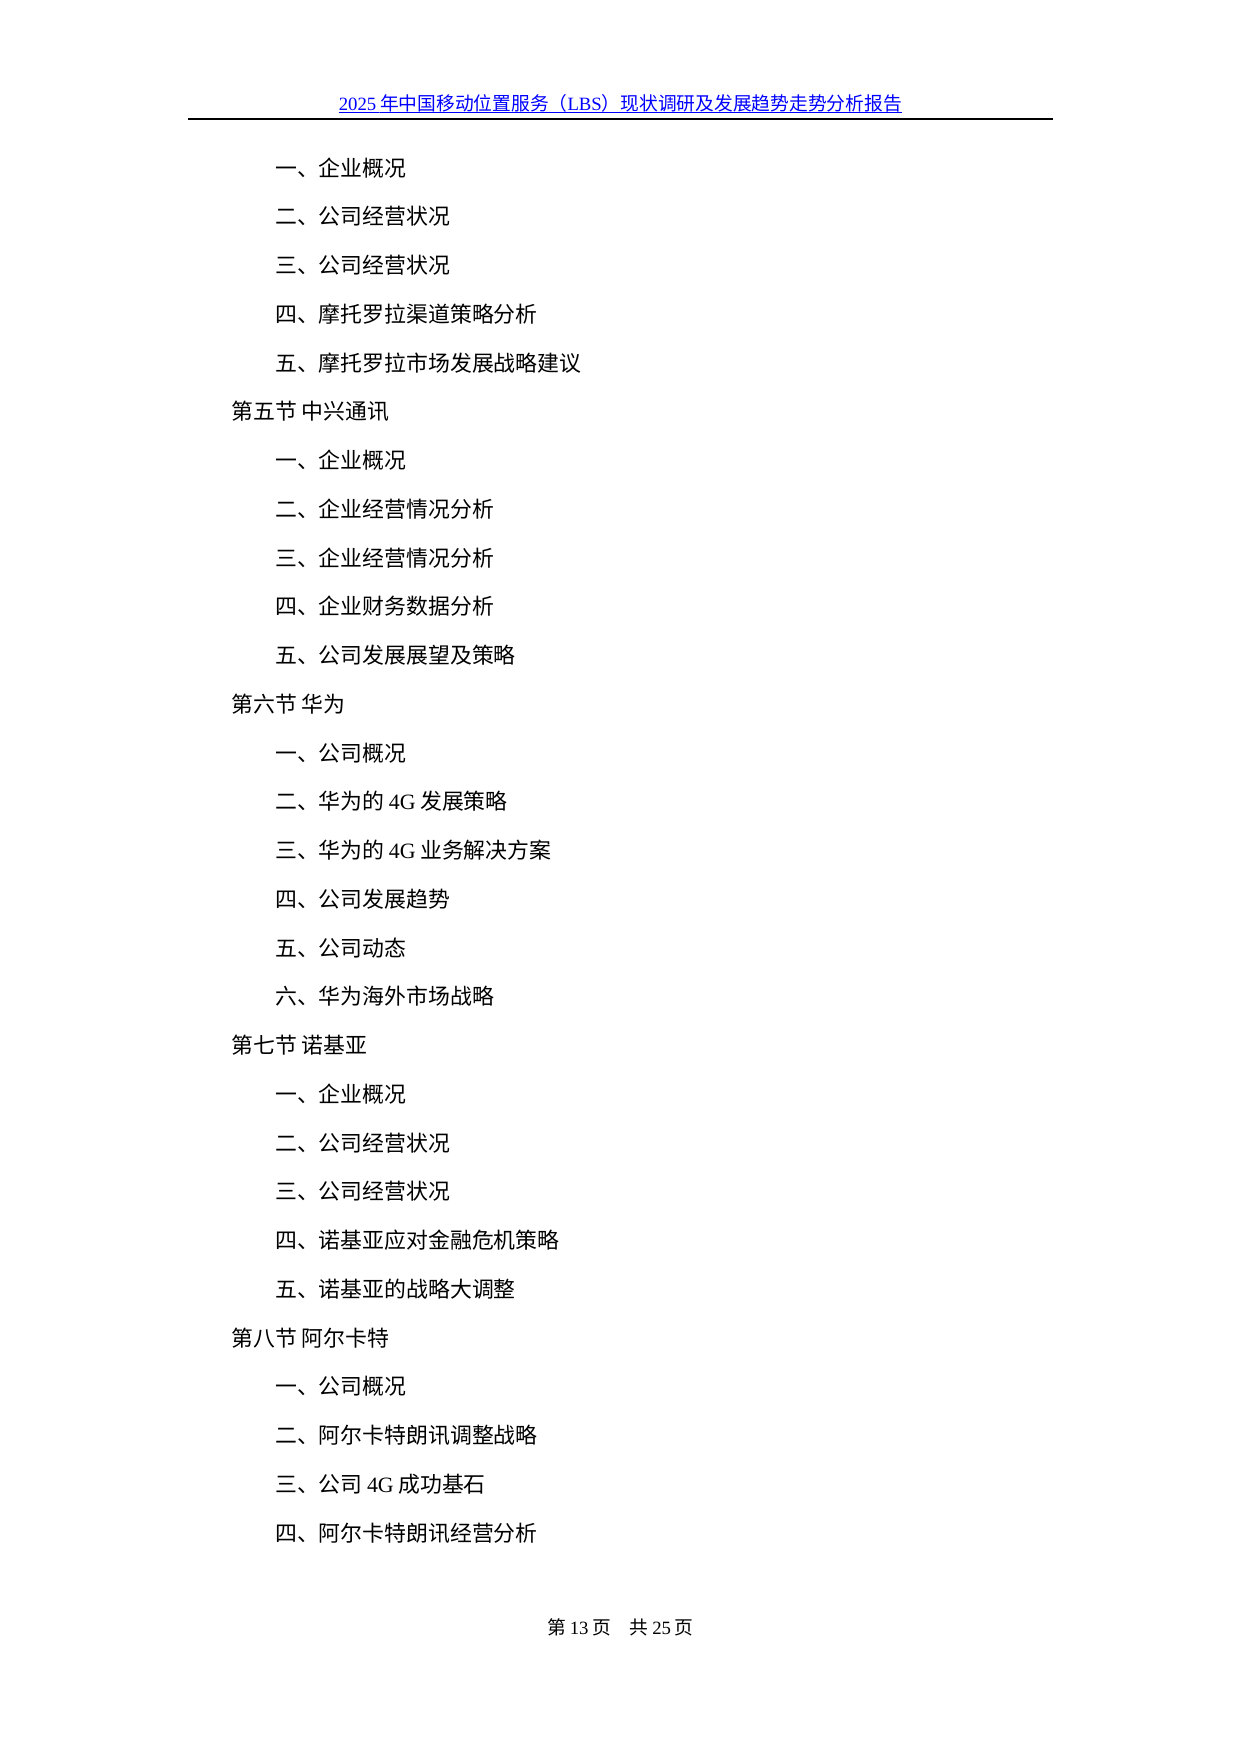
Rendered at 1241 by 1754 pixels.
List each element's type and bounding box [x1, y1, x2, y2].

text [187, 150, 1053, 1548]
